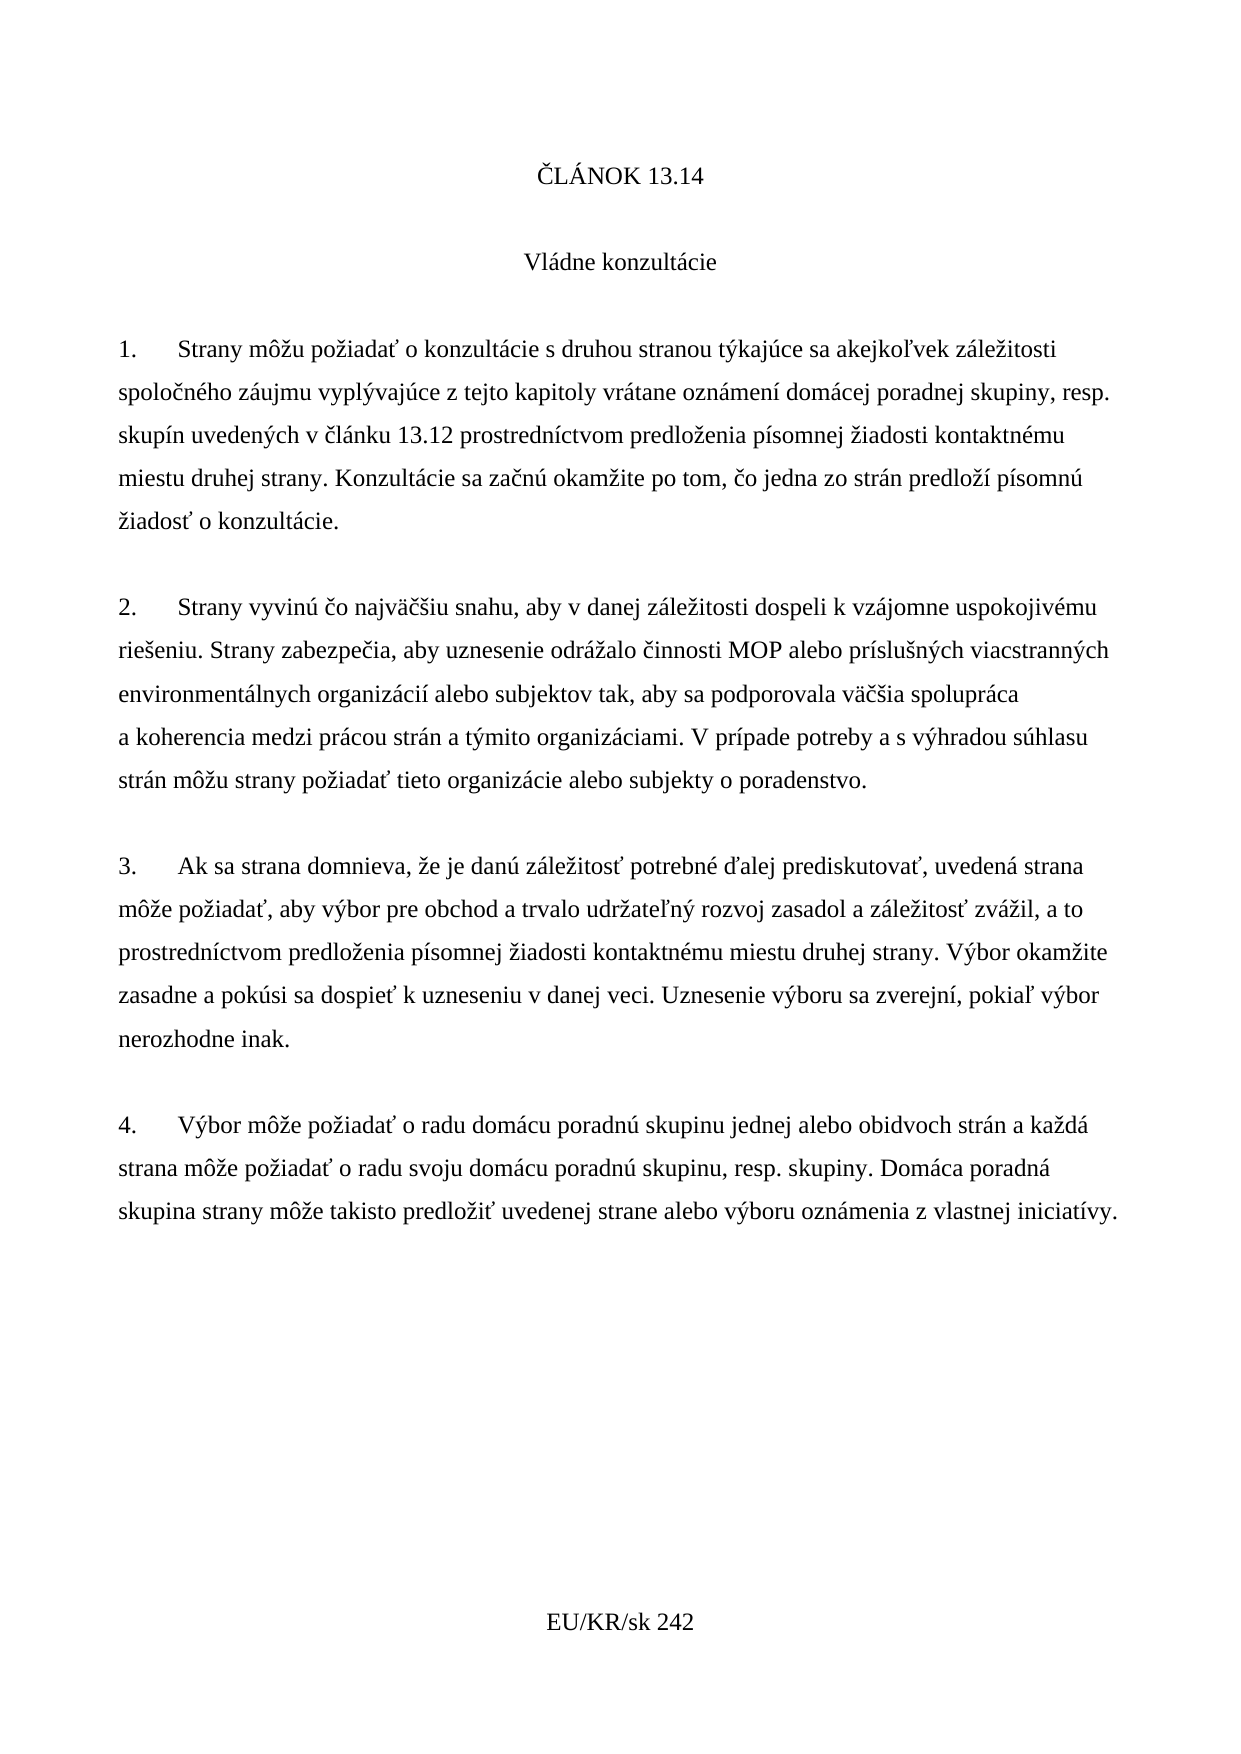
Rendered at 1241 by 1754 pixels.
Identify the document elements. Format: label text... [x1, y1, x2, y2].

text 3. Ak sa strana domnieva, že je danú záležitosť potrebné ďalej prediskutovať, uvedená strana môže požiadať, aby výbor pre obchod a trvalo udržateľný rozvoj zasadol a záležitosť zvážil, a to prostredníctvom predloženia písomnej žiadosti kontaktnému miestu druhej strany. Výbor okamžite zasadne a pokúsi sa dospieť k uzneseniu v danej veci. Uznesenie výboru sa zverejní, pokiaľ výbor nerozhodne inak. [118, 851, 1122, 1052]
text 1. Strany môžu požiadať o konzultácie s druhou stranou týkajúce sa akejkoľvek záležitosti spoločného záujmu vyplývajúce z tejto kapitoly vrátane oznámení domácej poradnej skupiny, resp. skupín uvedených v článku 13.12 prostredníctvom predloženia písomnej žiadosti kontaktnému miestu druhej strany. Konzultácie sa začnú okamžite po tom, čo jedna zo strán predloží písomnú žiadosť o konzultácie. [118, 334, 1122, 535]
text 2. Strany vyvinú čo najväčšiu snahu, aby v danej záležitosti dospeli k vzájomne uspokojivému riešeniu. Strany zabezpečia, aby uznesenie odrážalo činnosti MOP alebo príslušných viacstranných environmentálnych organizácií alebo subjektov tak, aby sa podporovala väčšia spolupráca a koherencia medzi prácou strán a týmito organizáciami. V prípade potreby a s výhradou súhlasu strán môžu strany požiadať tieto organizácie alebo subjekty o poradenstvo. [118, 592, 1122, 794]
text ČLÁNOK 13.14 [118, 161, 1122, 190]
text Vládne konzultácie [118, 247, 1122, 276]
text 4. Výbor môže požiadať o radu domácu poradnú skupinu jednej alebo obidvoch strán a každá strana môže požiadať o radu svoju domácu poradnú skupinu, resp. skupiny. Domáca poradná skupina strany môže takisto predložiť uvedenej strane alebo výboru oznámenia z vlastnej iniciatívy. [118, 1110, 1122, 1225]
